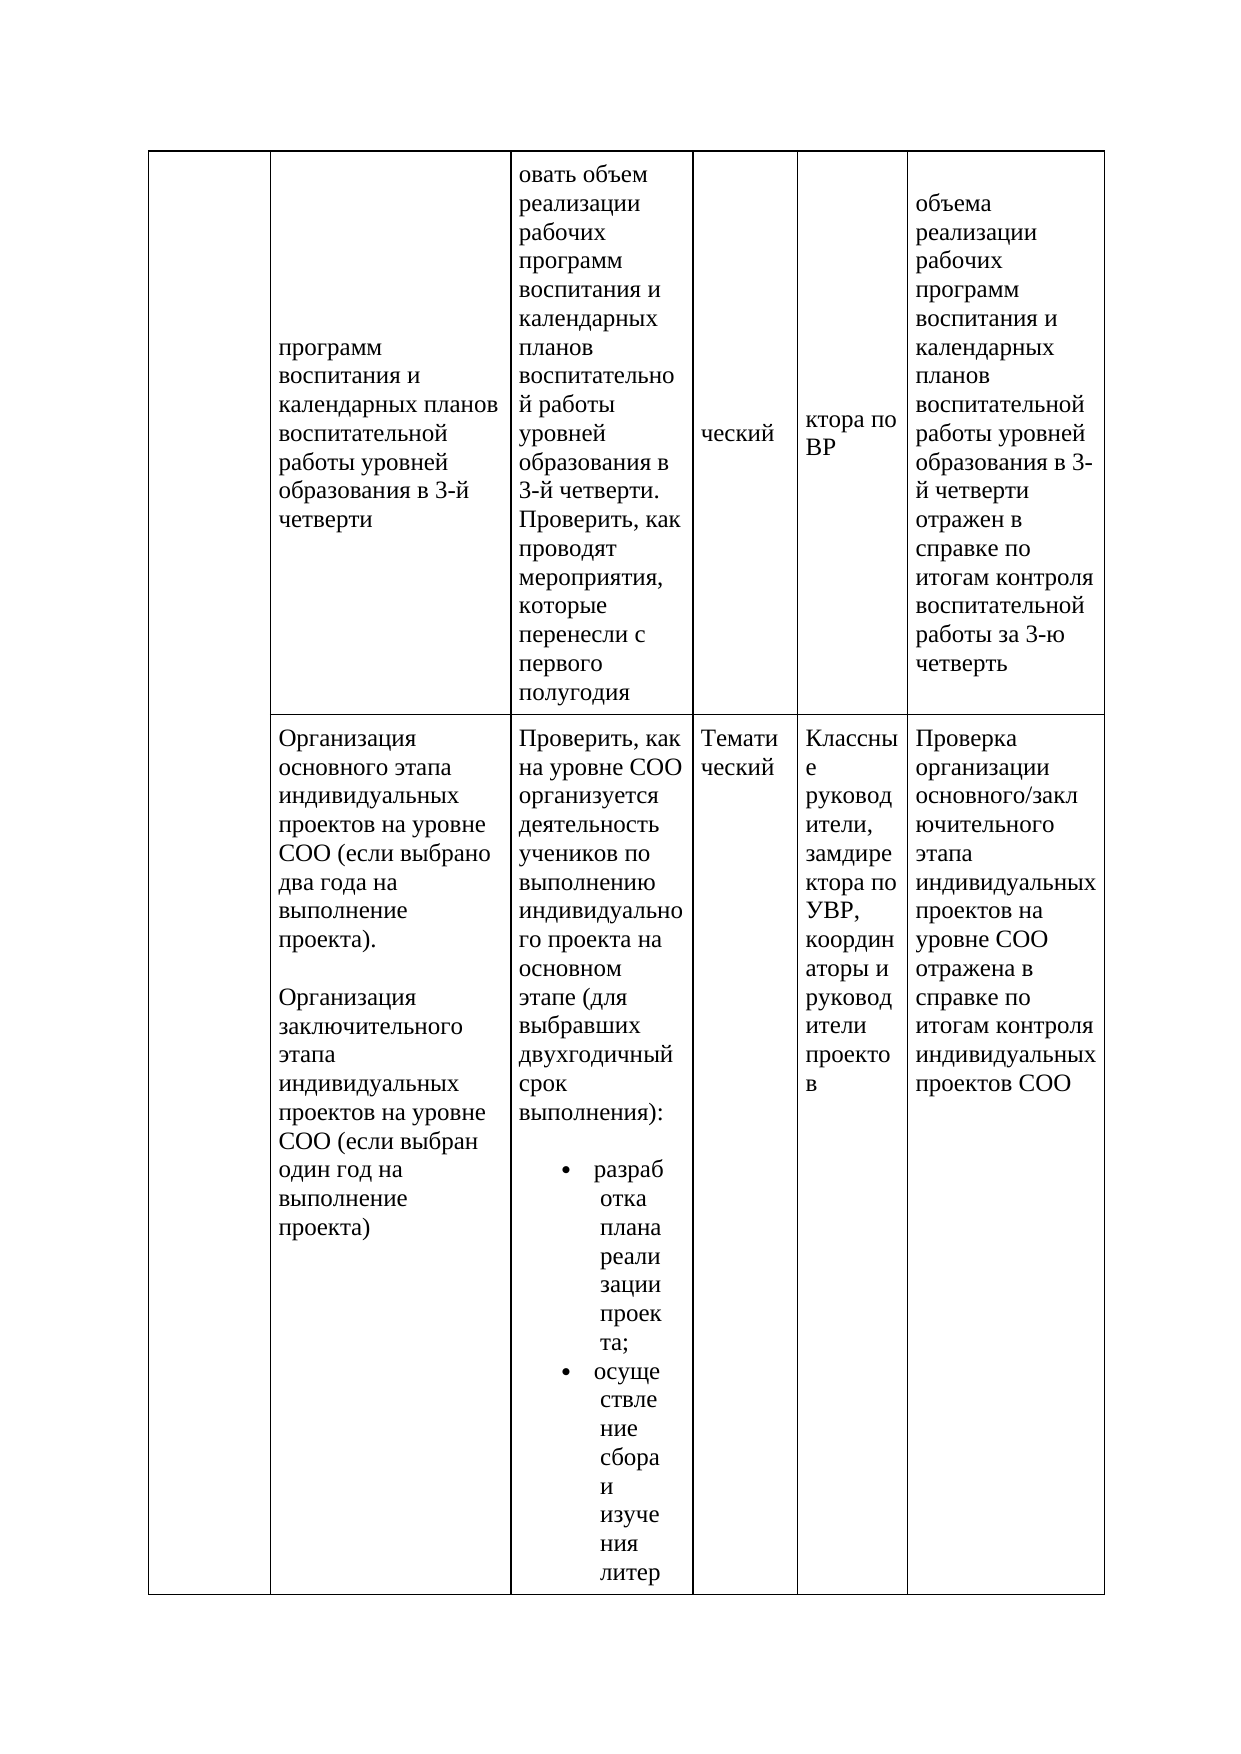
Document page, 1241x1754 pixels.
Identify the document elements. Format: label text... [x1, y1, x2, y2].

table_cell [798, 715, 907, 1593]
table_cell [908, 152, 1104, 713]
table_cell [512, 152, 692, 713]
table_cell Тематический [694, 715, 797, 1593]
table_cell Замдиректора по ВР [798, 152, 907, 713]
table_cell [271, 715, 510, 1593]
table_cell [512, 715, 692, 1593]
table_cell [908, 715, 1104, 1593]
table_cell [271, 152, 510, 713]
table_cell Тематический [694, 152, 797, 713]
